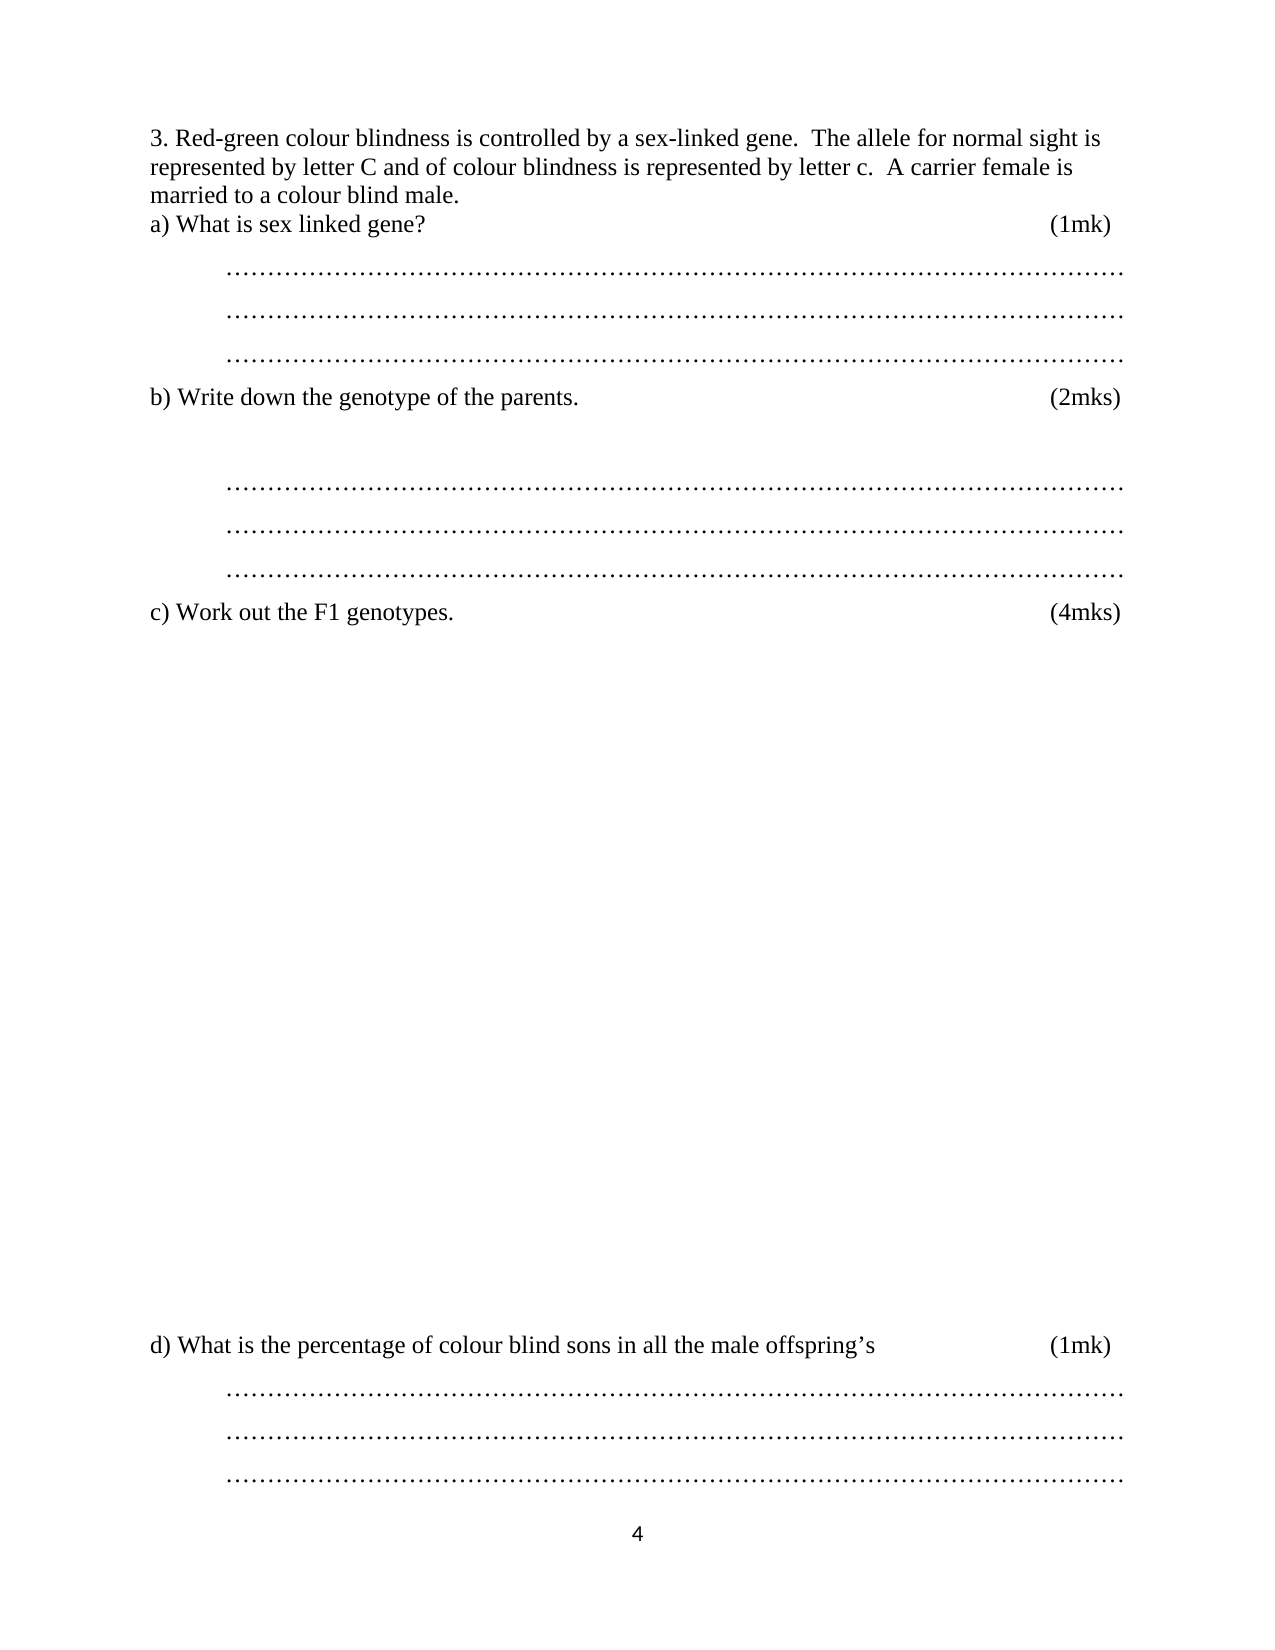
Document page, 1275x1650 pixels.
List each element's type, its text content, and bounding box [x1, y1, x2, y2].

text d) What is the percentage of colour blind sons in all the male offspring’s (1mk) [150, 1330, 1125, 1359]
text 3. Red-green colour blindness is controlled by a sex-linked gene. The allele for normal sight is [150, 123, 1125, 152]
text ……………………………………………………………………………………………………………………………………………………………………………………………………………………………………………………………………………………………… [225, 1373, 1125, 1488]
text ……………………………………………………………………………………………………………………………………………………………………………………………………………………………………………………………………………………………… [225, 252, 1125, 367]
text represented by letter C and of colour blindness is represented by letter c. A carrier female is [150, 152, 1125, 181]
text ……………………………………………………………………………………………………………………………………………………………………………………………………………………………………………………………………………………………… [150, 425, 1125, 582]
text c) Work out the F1 genotypes. (4mks) [150, 597, 1125, 626]
text married to a colour blind male. [150, 181, 1125, 209]
text b) Write down the genotype of the parents. (2mks) [150, 382, 1125, 411]
text a) What is sex linked gene? (1mk) [150, 209, 1125, 238]
